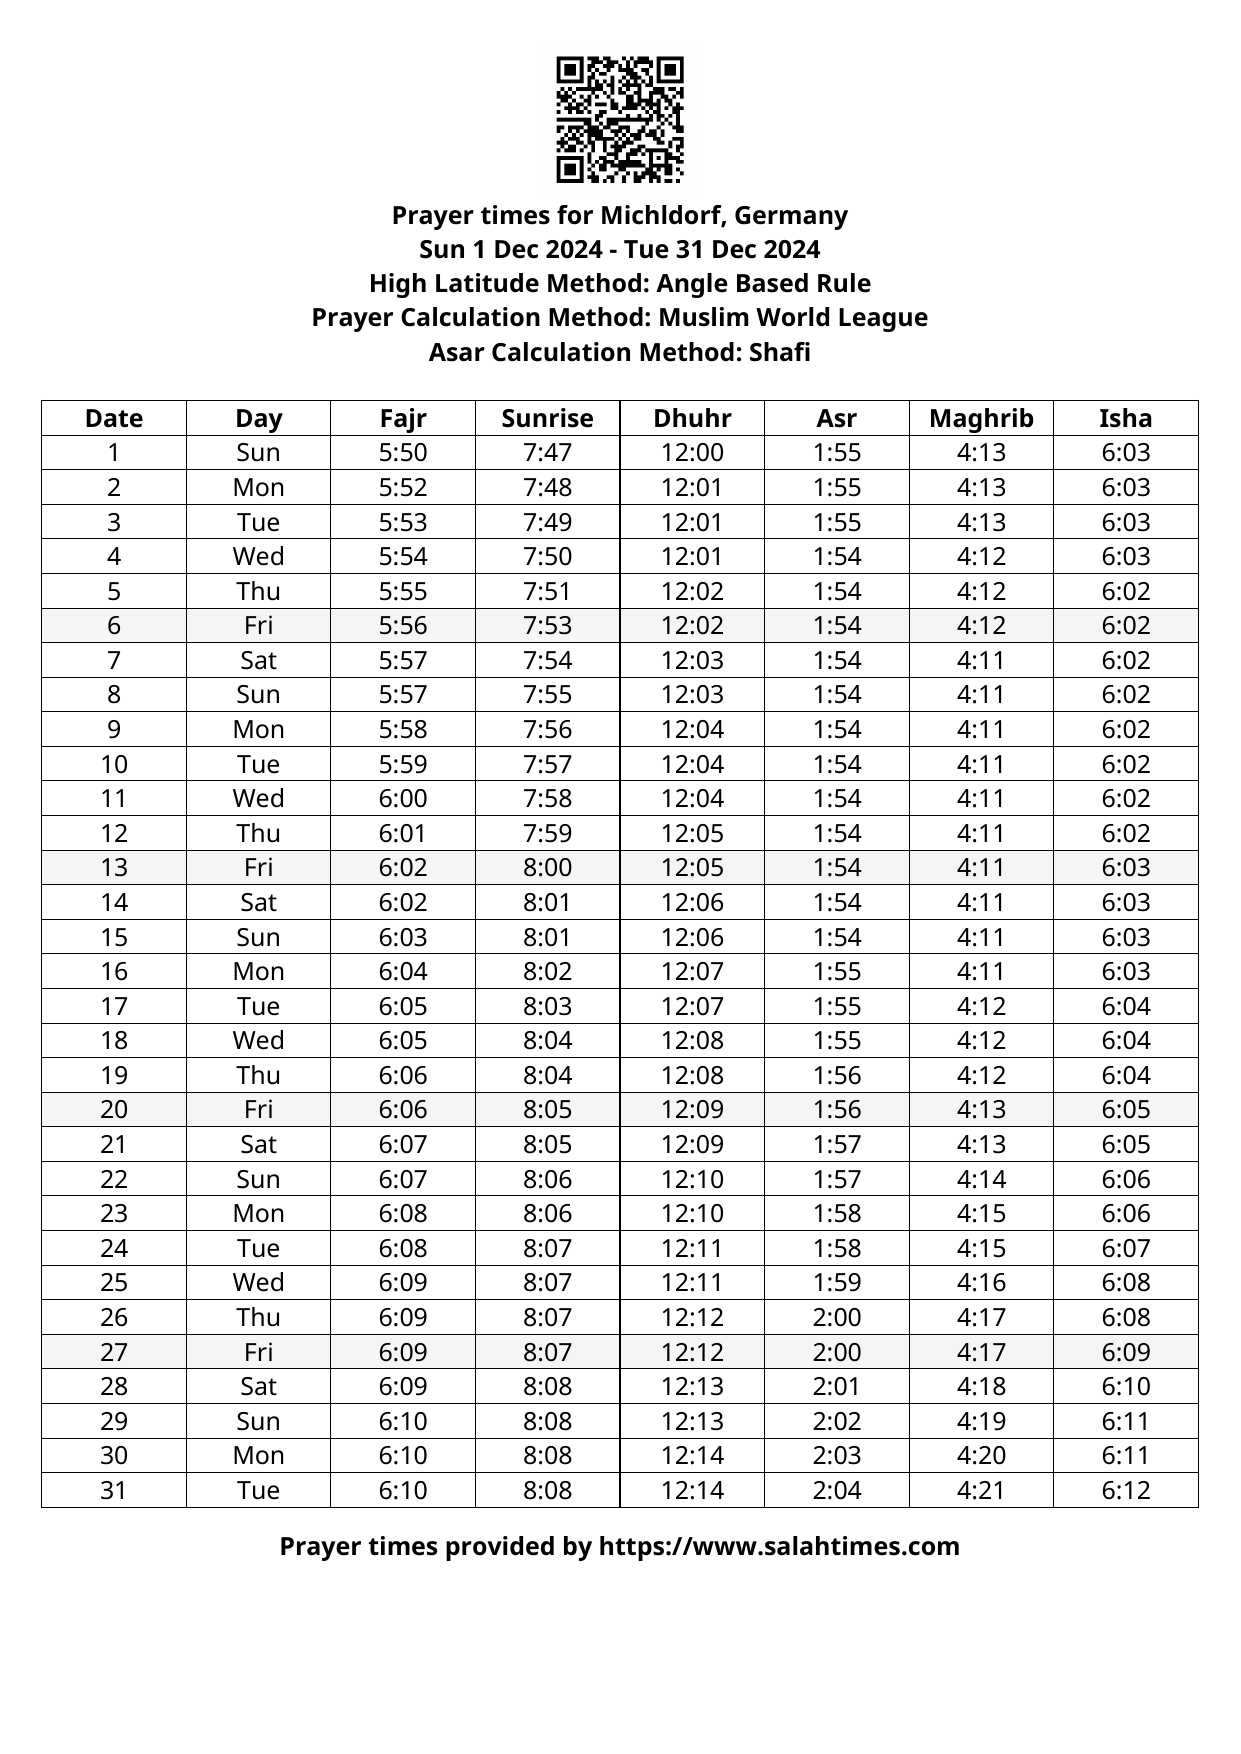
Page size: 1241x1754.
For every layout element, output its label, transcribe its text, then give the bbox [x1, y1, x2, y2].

table_cell Wed [187, 1266, 330, 1299]
table_cell 4:13 [910, 505, 1053, 538]
table_cell 25 [42, 1266, 186, 1299]
table_cell 8:06 [476, 1196, 619, 1230]
table_header Asr [765, 401, 909, 434]
table_cell 19 [42, 1058, 186, 1092]
table_cell 12:06 [621, 920, 764, 953]
table_cell 6:03 [1054, 505, 1198, 538]
table_cell 1:58 [765, 1196, 909, 1230]
table_cell 4:11 [910, 643, 1053, 677]
text Prayer times provided by https://www.salahtimes.com [42, 1528, 1198, 1563]
table_cell Mon [187, 1439, 330, 1472]
table_cell 12:06 [621, 885, 764, 919]
table_cell 7:58 [476, 781, 619, 815]
table_cell 6:03 [331, 920, 475, 953]
table_cell 4:21 [910, 1473, 1053, 1507]
table_cell 12:14 [621, 1473, 764, 1507]
table_cell 30 [42, 1439, 186, 1472]
table_cell 2 [42, 470, 186, 504]
table_cell 1:57 [765, 1127, 909, 1161]
table_cell 1:54 [765, 539, 909, 573]
table_cell 1:57 [765, 1162, 909, 1195]
table_header Dhuhr [621, 401, 764, 434]
table_cell 14 [42, 885, 186, 919]
table_cell 27 [42, 1335, 186, 1368]
table_cell 5:54 [331, 539, 475, 573]
table_cell 6:07 [331, 1127, 475, 1161]
table_cell Sat [187, 1127, 330, 1161]
table_cell 1:54 [765, 678, 909, 711]
table_cell 7:57 [476, 747, 619, 780]
table_cell 2:01 [765, 1369, 909, 1403]
table_cell 1:54 [765, 885, 909, 919]
table_cell 1:54 [765, 574, 909, 607]
table_cell 6:05 [331, 989, 475, 1022]
table_cell 6:09 [331, 1335, 475, 1368]
table_cell 6:02 [1054, 712, 1198, 746]
table_cell 8:07 [476, 1231, 619, 1264]
table_cell 12:09 [621, 1093, 764, 1126]
table_cell 4:11 [910, 816, 1053, 849]
table_cell 8:08 [476, 1369, 619, 1403]
table_cell 7:54 [476, 643, 619, 677]
table_cell 12:11 [621, 1231, 764, 1264]
table_cell Wed [187, 1024, 330, 1057]
table_cell 1:56 [765, 1093, 909, 1126]
table_cell Thu [187, 574, 330, 607]
table_header Maghrib [910, 401, 1053, 434]
table_cell Fri [187, 851, 330, 884]
table_cell 8:08 [476, 1439, 619, 1472]
table_cell 6:04 [1054, 989, 1198, 1022]
table_cell Mon [187, 470, 330, 504]
table_cell 4:11 [910, 920, 1053, 953]
table_cell 4:11 [910, 851, 1053, 884]
table_cell 3 [42, 505, 186, 538]
table_cell 6:02 [1054, 609, 1198, 642]
table_cell Fri [187, 1093, 330, 1126]
table_cell 12:10 [621, 1196, 764, 1230]
table_cell 6:02 [1054, 678, 1198, 711]
table_header Isha [1054, 401, 1198, 434]
table_cell 4:12 [910, 609, 1053, 642]
table_cell 26 [42, 1300, 186, 1334]
table_cell 12:12 [621, 1300, 764, 1334]
table_cell 4:12 [910, 574, 1053, 607]
table_cell Tue [187, 1231, 330, 1264]
table_cell 6:09 [1054, 1335, 1198, 1368]
table_cell 4:12 [910, 989, 1053, 1022]
table_cell 1:54 [765, 712, 909, 746]
table_cell 4:13 [910, 1127, 1053, 1161]
table_cell 20 [42, 1093, 186, 1126]
table_cell 12:07 [621, 954, 764, 988]
table_cell 8:01 [476, 885, 619, 919]
table_cell Sun [187, 1162, 330, 1195]
table_cell 1:55 [765, 505, 909, 538]
table_cell 29 [42, 1404, 186, 1437]
table_cell 7:59 [476, 816, 619, 849]
table_cell 6:02 [331, 851, 475, 884]
table_cell 6:12 [1054, 1473, 1198, 1507]
table_cell 4:17 [910, 1335, 1053, 1368]
table_cell 23 [42, 1196, 186, 1230]
table_cell 1:55 [765, 436, 909, 469]
table_cell 7:51 [476, 574, 619, 607]
table_cell 6:05 [331, 1024, 475, 1057]
table_cell 12:10 [621, 1162, 764, 1195]
table_cell 12:00 [621, 436, 764, 469]
table_cell 5:59 [331, 747, 475, 780]
table_cell 18 [42, 1024, 186, 1057]
table_header Date [42, 401, 186, 434]
table_cell 1:54 [765, 609, 909, 642]
table_cell 12:04 [621, 747, 764, 780]
table_cell 7:50 [476, 539, 619, 573]
table_cell 2:00 [765, 1335, 909, 1368]
table_cell 8:07 [476, 1335, 619, 1368]
table_cell 6:06 [1054, 1196, 1198, 1230]
text Prayer Calculation Method: Muslim World League [42, 300, 1198, 334]
table_cell Sun [187, 436, 330, 469]
table_cell Sat [187, 885, 330, 919]
table_cell 7:55 [476, 678, 619, 711]
text Asar Calculation Method: Shafi [42, 334, 1198, 368]
table_cell 1:54 [765, 851, 909, 884]
table_cell 4:12 [910, 1058, 1053, 1092]
table_cell 8:03 [476, 989, 619, 1022]
table_cell 12:08 [621, 1058, 764, 1092]
table_cell 12:04 [621, 712, 764, 746]
table_cell 1:55 [765, 989, 909, 1022]
table_cell 6:03 [1054, 539, 1198, 573]
table_cell 5:57 [331, 643, 475, 677]
table_cell 6:07 [331, 1162, 475, 1195]
table_cell 6:04 [1054, 1024, 1198, 1057]
table_cell Sun [187, 1404, 330, 1437]
table_cell 12:07 [621, 989, 764, 1022]
table_cell 6:01 [331, 816, 475, 849]
table_cell Mon [187, 954, 330, 988]
table_cell 12:05 [621, 816, 764, 849]
table_cell 4:19 [910, 1404, 1053, 1437]
table_cell 6:10 [331, 1439, 475, 1472]
table_cell 4:12 [910, 539, 1053, 573]
picture [542, 41, 699, 198]
table_cell 6:10 [331, 1473, 475, 1507]
table_cell 6:06 [331, 1093, 475, 1126]
table_cell 12:03 [621, 643, 764, 677]
table_cell 2:04 [765, 1473, 909, 1507]
table_cell 31 [42, 1473, 186, 1507]
table_cell 6:02 [1054, 747, 1198, 780]
table_cell 12:04 [621, 781, 764, 815]
table_cell 4:11 [910, 747, 1053, 780]
table_cell 12:14 [621, 1439, 764, 1472]
table_cell 12:13 [621, 1369, 764, 1403]
table_cell 1:59 [765, 1266, 909, 1299]
table_cell Wed [187, 539, 330, 573]
table_cell 12:01 [621, 539, 764, 573]
table_cell 5:53 [331, 505, 475, 538]
table_cell 6:10 [331, 1404, 475, 1437]
table_cell 8:06 [476, 1162, 619, 1195]
table_cell 8:07 [476, 1300, 619, 1334]
table_cell 1:54 [765, 920, 909, 953]
table_cell 6:03 [1054, 885, 1198, 919]
table_cell 6:02 [1054, 816, 1198, 849]
table_cell 7:49 [476, 505, 619, 538]
table_cell 4:14 [910, 1162, 1053, 1195]
table_cell 8:07 [476, 1266, 619, 1299]
table_cell 4:17 [910, 1300, 1053, 1334]
table_cell 9 [42, 712, 186, 746]
table_header Day [187, 401, 330, 434]
table_cell 4:11 [910, 678, 1053, 711]
table_cell 6:02 [1054, 574, 1198, 607]
table_cell 6:00 [331, 781, 475, 815]
table_cell 6:06 [1054, 1162, 1198, 1195]
table_cell 6:02 [331, 885, 475, 919]
table_cell 4:13 [910, 470, 1053, 504]
table_cell 12:02 [621, 574, 764, 607]
table_cell Thu [187, 1300, 330, 1334]
table_cell 1:54 [765, 643, 909, 677]
table_cell 4:11 [910, 954, 1053, 988]
table_cell 8:05 [476, 1127, 619, 1161]
table_cell 4 [42, 539, 186, 573]
table_cell 12:13 [621, 1404, 764, 1437]
table_cell 8:04 [476, 1024, 619, 1057]
table_cell 5 [42, 574, 186, 607]
table_cell 4:13 [910, 1093, 1053, 1126]
table_cell 6:05 [1054, 1093, 1198, 1126]
table_cell 7:56 [476, 712, 619, 746]
table_cell 1:54 [765, 781, 909, 815]
table_cell 6:05 [1054, 1127, 1198, 1161]
table_cell Sat [187, 643, 330, 677]
table_cell 6:09 [331, 1266, 475, 1299]
table_cell 1:55 [765, 1024, 909, 1057]
table_cell 5:50 [331, 436, 475, 469]
table_cell 5:52 [331, 470, 475, 504]
table_cell 4:15 [910, 1231, 1053, 1264]
table_cell 2:00 [765, 1300, 909, 1334]
table_cell 16 [42, 954, 186, 988]
table_cell 6:11 [1054, 1404, 1198, 1437]
table_cell 4:20 [910, 1439, 1053, 1472]
table_cell 12:05 [621, 851, 764, 884]
table_cell 4:11 [910, 885, 1053, 919]
table_cell 8:04 [476, 1058, 619, 1092]
table_header Sunrise [476, 401, 619, 434]
table_cell Mon [187, 1196, 330, 1230]
table_cell 1:56 [765, 1058, 909, 1092]
table_cell 1:55 [765, 954, 909, 988]
table_cell 5:55 [331, 574, 475, 607]
table_cell 8:08 [476, 1404, 619, 1437]
table_cell 6:02 [1054, 781, 1198, 815]
table_cell 4:16 [910, 1266, 1053, 1299]
table_cell 12:03 [621, 678, 764, 711]
table_cell 4:13 [910, 436, 1053, 469]
table_cell 5:56 [331, 609, 475, 642]
table_cell 8:02 [476, 954, 619, 988]
table_cell 12:11 [621, 1266, 764, 1299]
table_cell 1:58 [765, 1231, 909, 1264]
table_cell Sun [187, 920, 330, 953]
text Prayer times for Michldorf, Germany [42, 198, 1198, 232]
table_cell 12:08 [621, 1024, 764, 1057]
table_cell 12:01 [621, 505, 764, 538]
table_cell 12:12 [621, 1335, 764, 1368]
table_cell Wed [187, 781, 330, 815]
table_cell Thu [187, 816, 330, 849]
table_cell Thu [187, 1058, 330, 1092]
table_cell 6:08 [1054, 1266, 1198, 1299]
table_cell 6:04 [1054, 1058, 1198, 1092]
table_cell 4:18 [910, 1369, 1053, 1403]
text High Latitude Method: Angle Based Rule [42, 266, 1198, 300]
table_cell 4:15 [910, 1196, 1053, 1230]
table_cell Fri [187, 609, 330, 642]
table_cell 12 [42, 816, 186, 849]
table_cell 6:07 [1054, 1231, 1198, 1264]
table_cell 8:01 [476, 920, 619, 953]
table_cell 6:06 [331, 1058, 475, 1092]
table_cell Sat [187, 1369, 330, 1403]
table_cell 7 [42, 643, 186, 677]
table_cell 2:02 [765, 1404, 909, 1437]
table_cell 13 [42, 851, 186, 884]
table_cell 28 [42, 1369, 186, 1403]
table_cell 17 [42, 989, 186, 1022]
table_cell 6:11 [1054, 1439, 1198, 1472]
table_cell 6 [42, 609, 186, 642]
table_cell 12:09 [621, 1127, 764, 1161]
table_cell Tue [187, 505, 330, 538]
text Sun 1 Dec 2024 - Tue 31 Dec 2024 [42, 232, 1198, 266]
table_cell 22 [42, 1162, 186, 1195]
table_cell 8:08 [476, 1473, 619, 1507]
table_cell 4:11 [910, 781, 1053, 815]
table_cell 6:03 [1054, 851, 1198, 884]
table_cell Sun [187, 678, 330, 711]
table_cell 1:54 [765, 816, 909, 849]
table_cell 5:57 [331, 678, 475, 711]
table_cell 11 [42, 781, 186, 815]
table_cell 6:04 [331, 954, 475, 988]
table_cell 2:03 [765, 1439, 909, 1472]
table_header Fajr [331, 401, 475, 434]
table_cell 7:53 [476, 609, 619, 642]
table_cell Fri [187, 1335, 330, 1368]
table_cell 1:55 [765, 470, 909, 504]
table_cell 4:11 [910, 712, 1053, 746]
table_cell 6:08 [331, 1196, 475, 1230]
table_cell 1:54 [765, 747, 909, 780]
table_cell 8 [42, 678, 186, 711]
table_cell 6:09 [331, 1369, 475, 1403]
table_cell Tue [187, 747, 330, 780]
table_cell 6:02 [1054, 643, 1198, 677]
table_cell 8:00 [476, 851, 619, 884]
table_cell 6:03 [1054, 920, 1198, 953]
table_cell 8:05 [476, 1093, 619, 1126]
table_cell 12:02 [621, 609, 764, 642]
table_cell 15 [42, 920, 186, 953]
table_cell 24 [42, 1231, 186, 1264]
table_cell 6:09 [331, 1300, 475, 1334]
table_cell 6:08 [1054, 1300, 1198, 1334]
table_cell 6:08 [331, 1231, 475, 1264]
table_cell 6:10 [1054, 1369, 1198, 1403]
table_cell 12:01 [621, 470, 764, 504]
table_cell 6:03 [1054, 954, 1198, 988]
table_cell 7:47 [476, 436, 619, 469]
table_cell 7:48 [476, 470, 619, 504]
table_cell 6:03 [1054, 470, 1198, 504]
table_cell 6:03 [1054, 436, 1198, 469]
table_cell Tue [187, 989, 330, 1022]
table_cell 10 [42, 747, 186, 780]
table_cell Mon [187, 712, 330, 746]
table_cell 4:12 [910, 1024, 1053, 1057]
table_cell 21 [42, 1127, 186, 1161]
table_cell Tue [187, 1473, 330, 1507]
table_cell 1 [42, 436, 186, 469]
table_cell 5:58 [331, 712, 475, 746]
